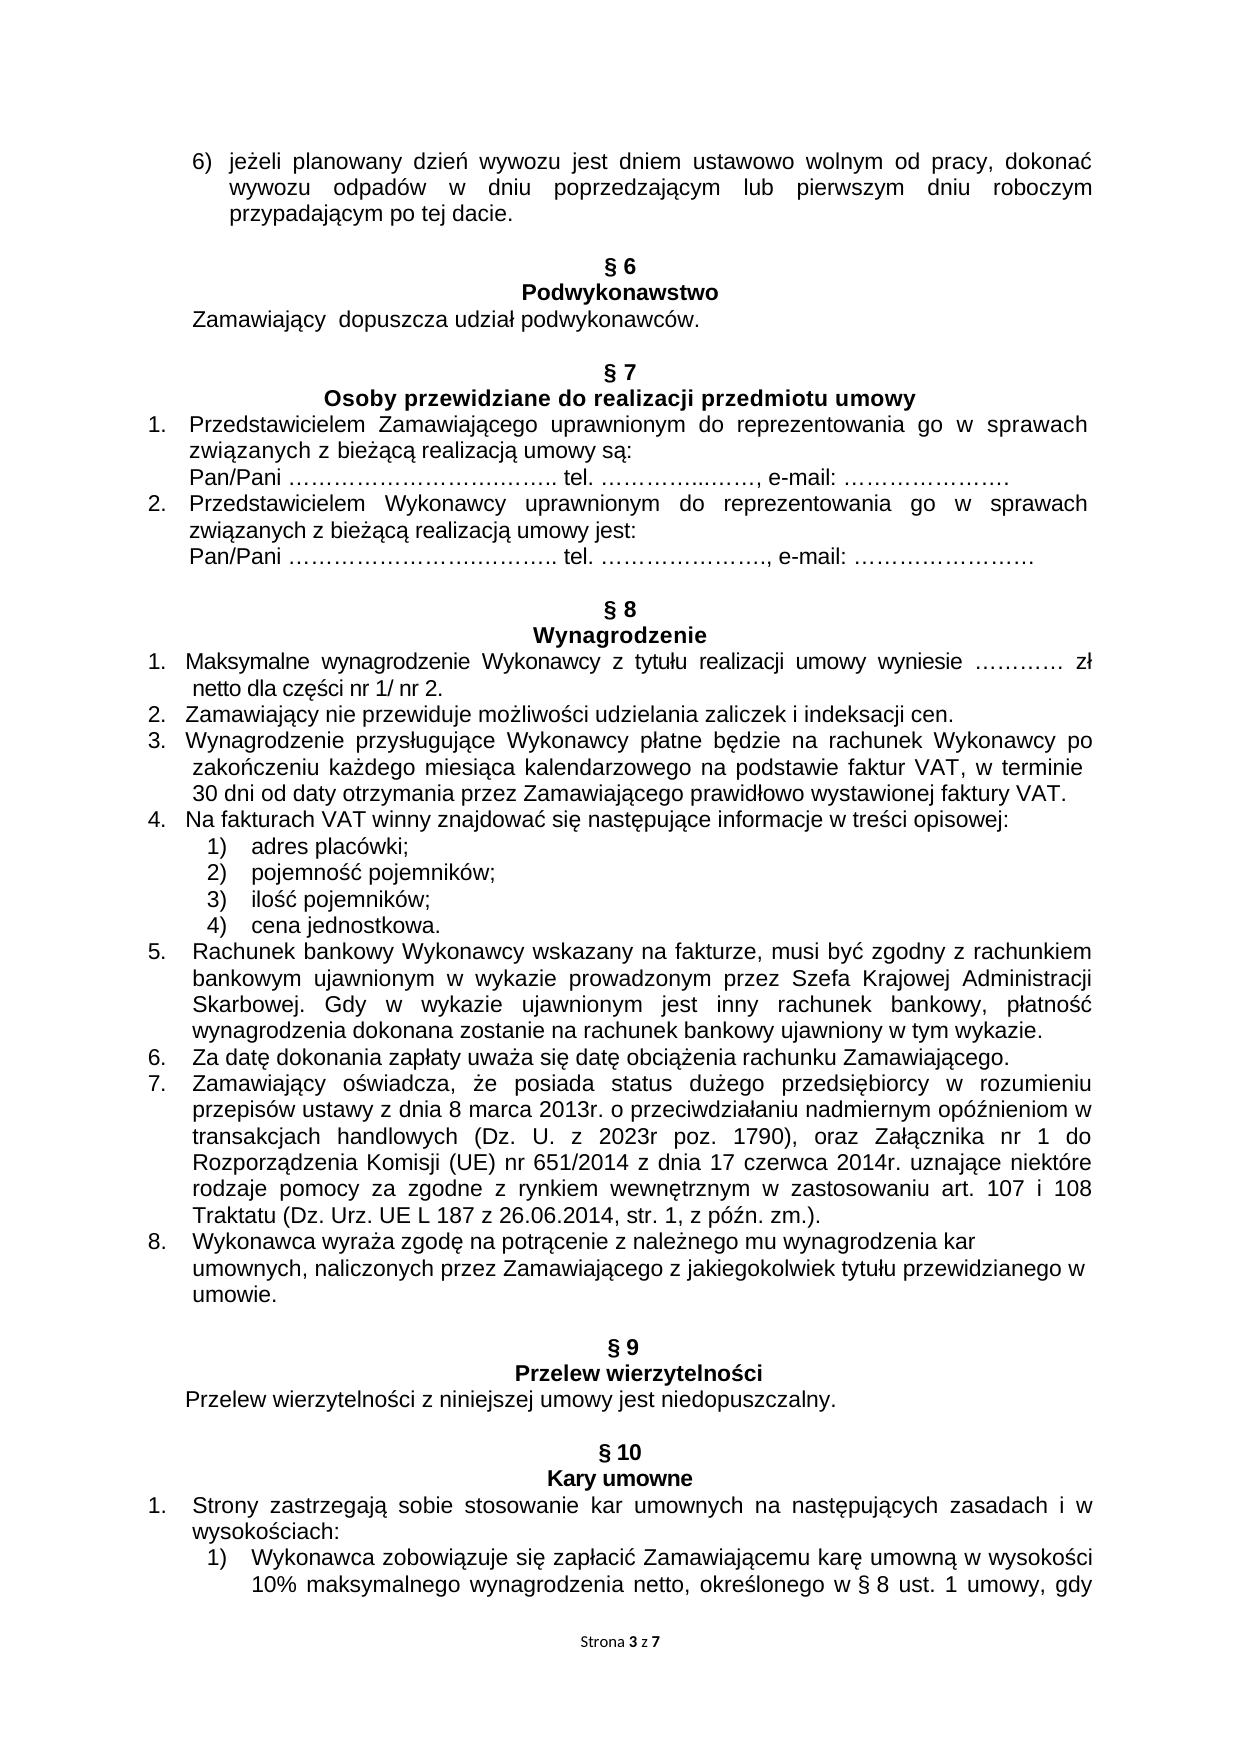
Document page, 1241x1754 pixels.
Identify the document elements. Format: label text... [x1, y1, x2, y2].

list Za datę dokonania zapłaty uważa się datę obciążenia rachunku Zamawiającego. [148, 1044, 1093, 1070]
list Zamawiający nie przewiduje możliwości udzielania zaliczek i indeksacji cen. [148, 701, 1093, 727]
list jeżeli planowany dzień wywozu jest dniem ustawowo wolnym od pracy, dokonać wywozu odpadów w dniu poprzedzającym lub pierwszym dniu roboczym przypadającym po tej dacie. [192, 148, 1093, 227]
list ilość pojemników; [207, 886, 1093, 912]
text Podwykonawstwo [148, 279, 1093, 306]
list Strony zastrzegają sobie stosowanie kar umownych na następujących zasadach i w wysokościach: [148, 1492, 1093, 1544]
list cena jednostkowa. [207, 912, 1093, 938]
text Osoby przewidziane do realizacji przedmiotu umowy [148, 385, 1093, 411]
list Zamawiający dopuszcza udział podwykonawców. [192, 306, 1093, 332]
text § 8 [148, 596, 1093, 622]
text Kary umowne [148, 1465, 1093, 1492]
list Wynagrodzenie przysługujące Wykonawcy płatne będzie na rachunek Wykonawcy po zakończeniu każdego miesiąca kalendarzowego na podstawie faktur VAT, w terminie 30 dni od daty otrzymania przez Zamawiającego prawidłowo wystawionej faktury VAT. [148, 727, 1093, 806]
text Pan/Pani ……………………….…….. tel. …………...……, e-mail: …………………. [189, 464, 1088, 490]
list Przedstawicielem Zamawiającego uprawnionym do reprezentowania go w sprawach związanych z bieżącą realizacją umowy są: [148, 411, 1088, 464]
text Przelew wierzytelności z niniejszej umowy jest niedopuszczalny. [185, 1386, 1093, 1413]
text § 6 [148, 253, 1093, 279]
list Maksymalne wynagrodzenie Wykonawcy z tytułu realizacji umowy wyniesie ………… zł netto dla części nr 1/ nr 2. [148, 648, 1093, 701]
list Rachunek bankowy Wykonawcy wskazany na fakturze, musi być zgodny z rachunkiem bankowym ujawnionym w wykazie prowadzonym przez Szefa Krajowej Administracji Skarbowej. Gdy w wykazie ujawnionym jest inny rachunek bankowy, płatność wynagrodzenia dokonana zostanie na rachunek bankowy ujawniony w tym wykazie. [148, 938, 1093, 1044]
list adres placówki; [207, 833, 1093, 859]
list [207, 1544, 1093, 1597]
text Pan/Pani …………………….……….. tel. …………………., e-mail: …………………… [189, 543, 1088, 569]
text Przelew wierzytelności [185, 1360, 1093, 1386]
list Zamawiający oświadcza, że posiada status dużego przedsiębiorcy w rozumieniu przepisów ustawy z dnia 8 marca 2013r. o przeciwdziałaniu nadmiernym opóźnieniom w transakcjach handlowych (Dz. U. z 2023r poz. 1790), oraz Załącznika nr 1 do Rozporządzenia Komisji (UE) nr 651/2014 z dnia 17 czerwca 2014r. uznające niektóre rodzaje pomocy za zgodne z rynkiem wewnętrznym w zastosowaniu art. 107 i 108 Traktatu (Dz. Urz. UE L 187 z 26.06.2014, str. 1, z późn. zm.). [148, 1070, 1093, 1228]
text § 7 [148, 358, 1093, 385]
text § 10 [148, 1439, 1093, 1465]
text § 9 [153, 1333, 1093, 1360]
list Przedstawicielem Wykonawcy uprawnionym do reprezentowania go w sprawach związanych z bieżącą realizacją umowy jest: [148, 490, 1088, 543]
list Na fakturach VAT winny znajdować się następujące informacje w treści opisowej: [148, 806, 1093, 833]
text Wynagrodzenie [148, 622, 1093, 648]
list pojemność pojemników; [207, 859, 1093, 886]
list Wykonawca wyraża zgodę na potrącenie z należnego mu wynagrodzenia kar umownych, naliczonych przez Zamawiającego z jakiegokolwiek tytułu przewidzianego w umowie. [148, 1228, 1093, 1307]
